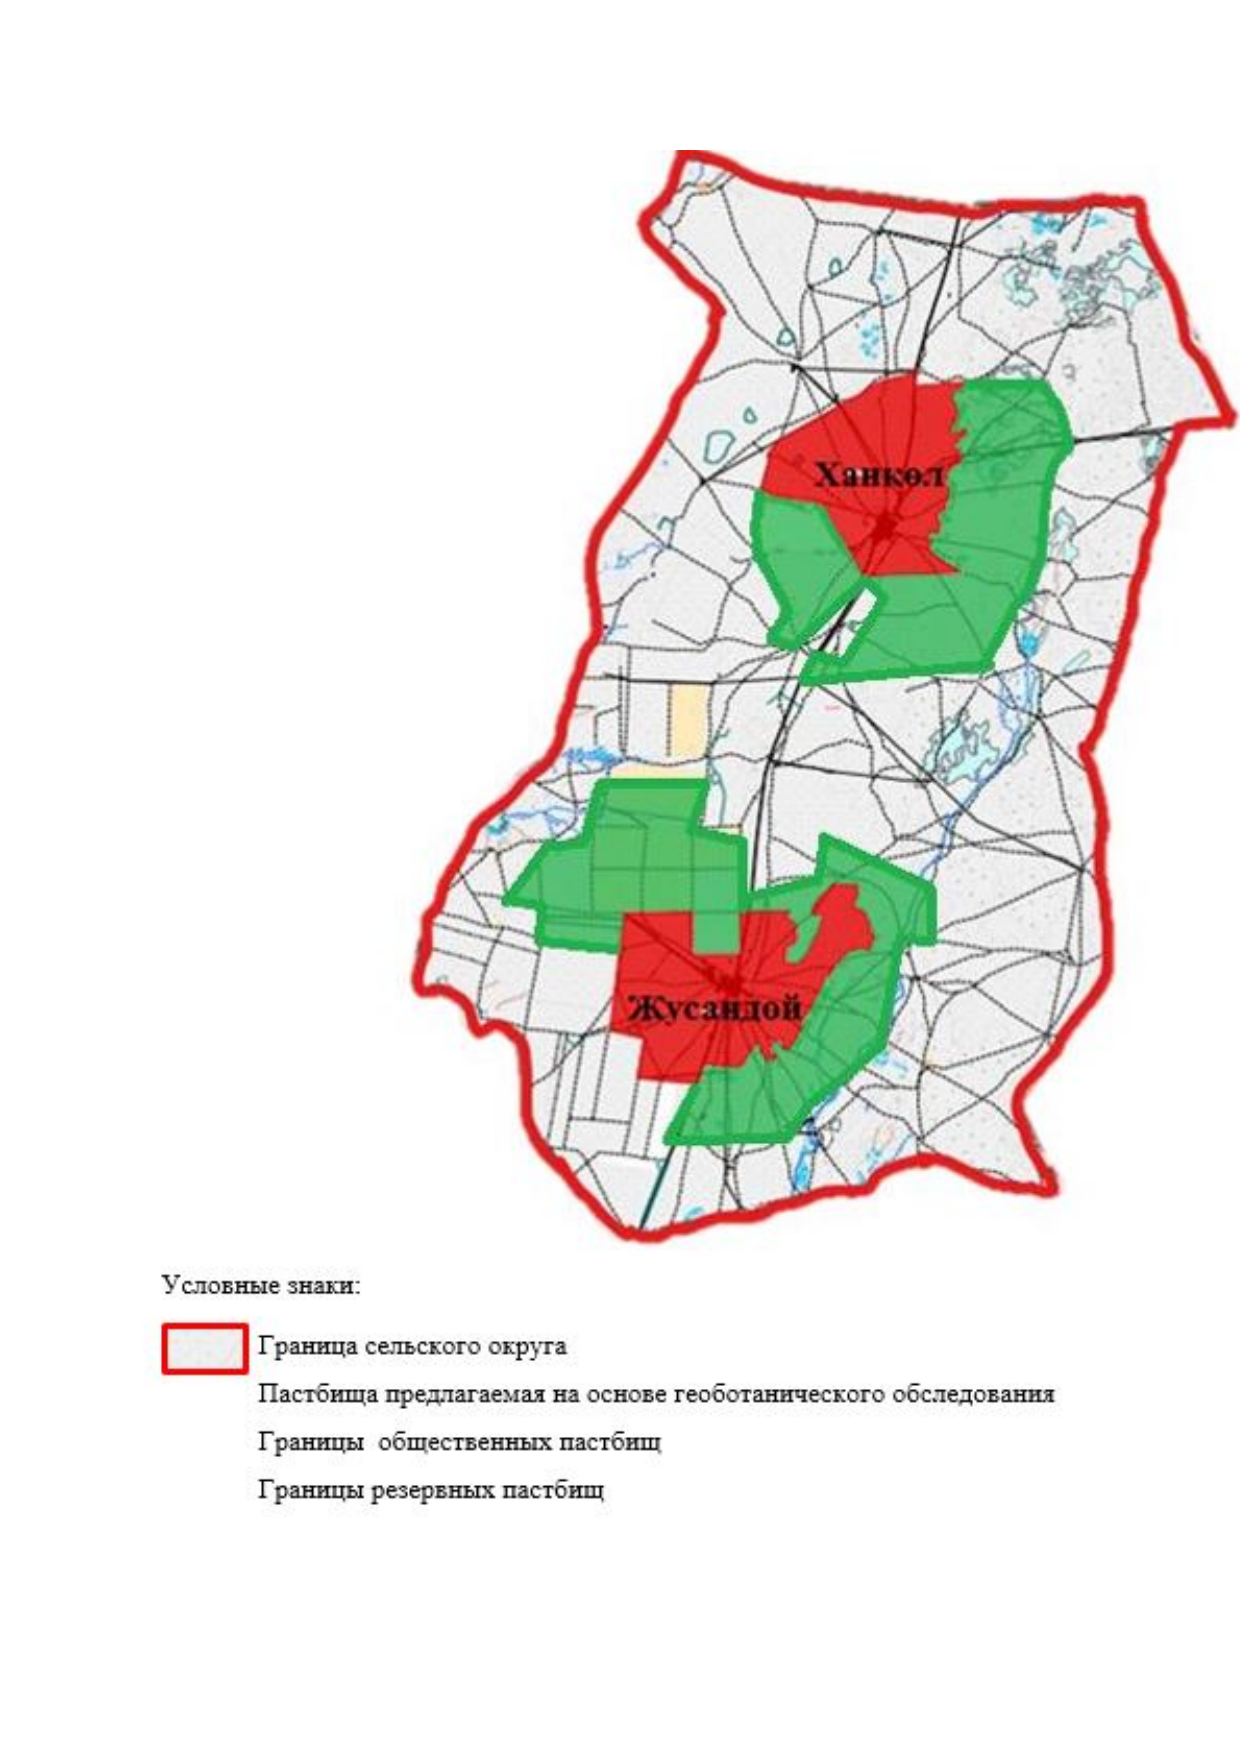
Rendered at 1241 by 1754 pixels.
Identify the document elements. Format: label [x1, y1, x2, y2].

picture [112, 150, 1241, 1532]
